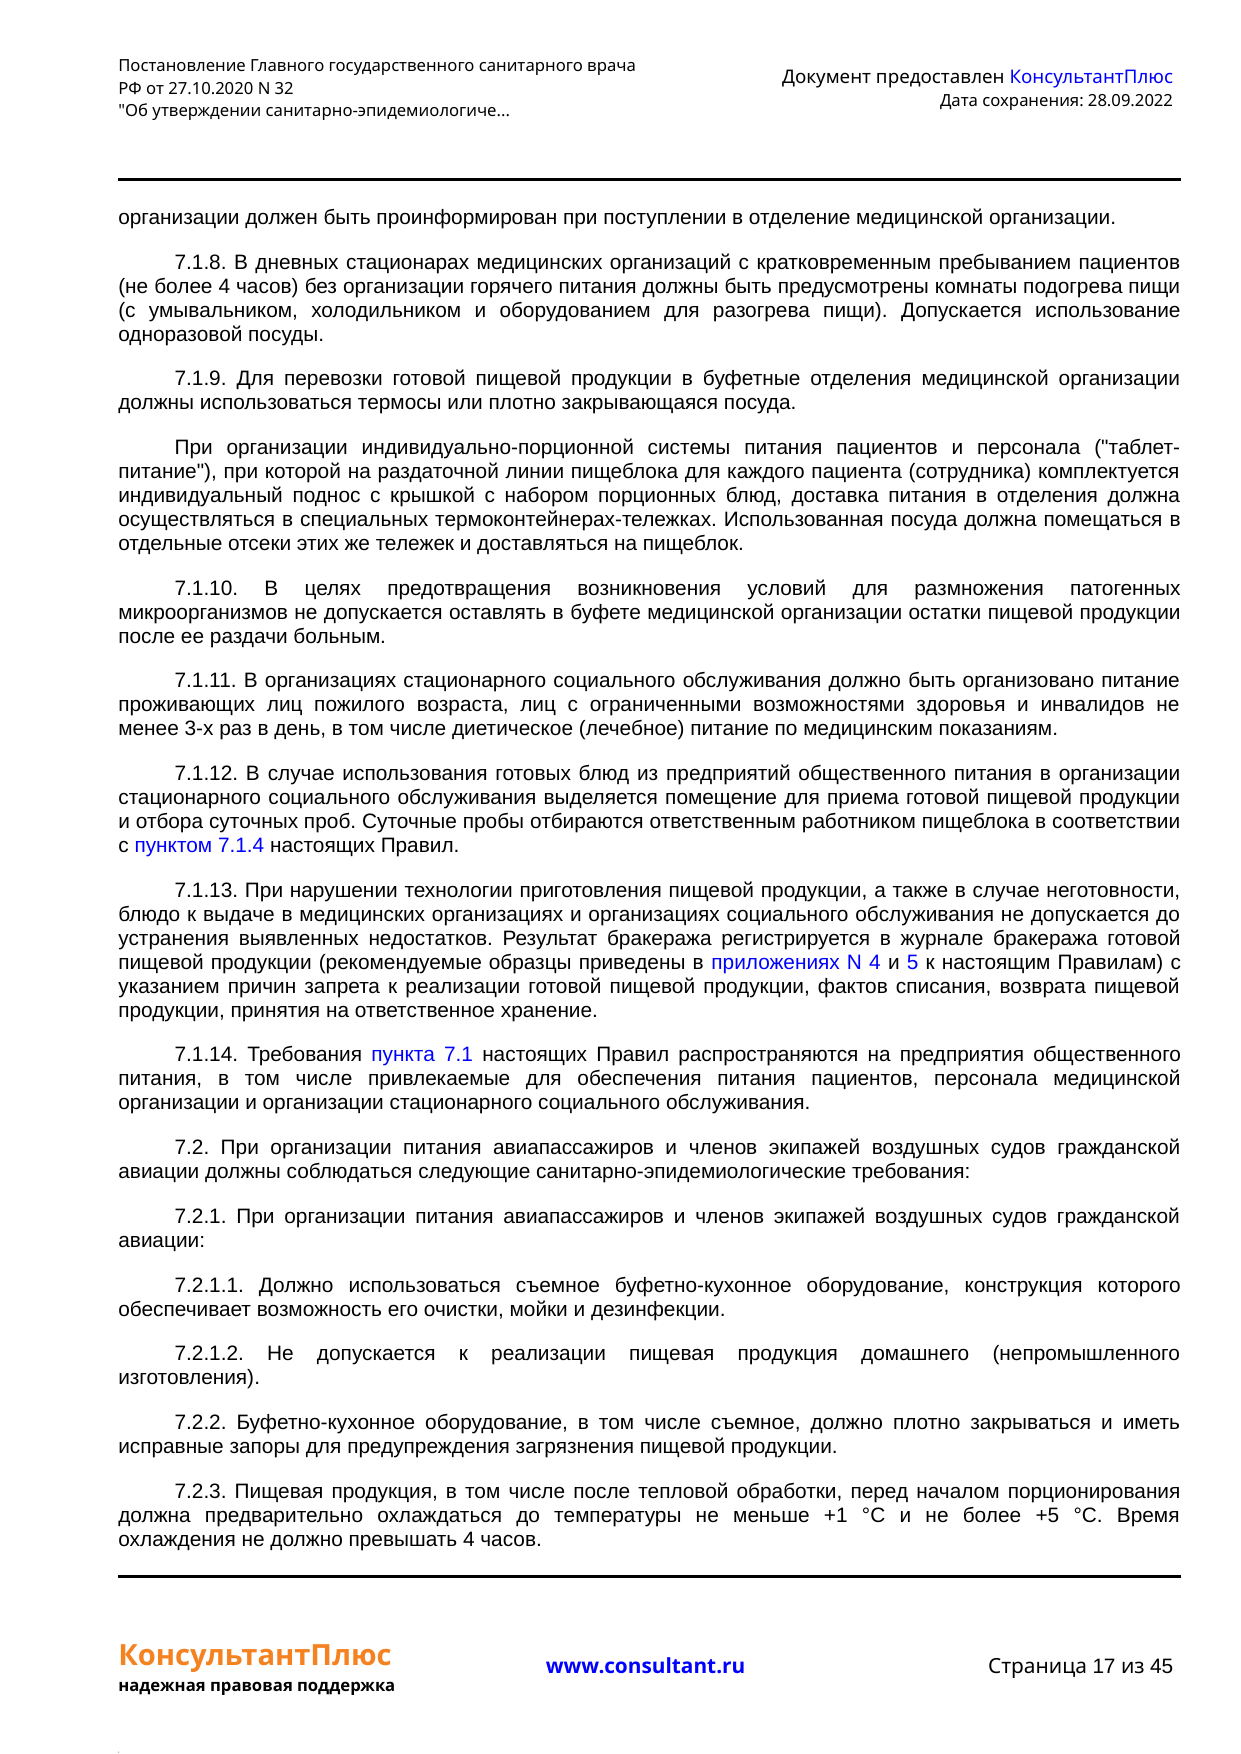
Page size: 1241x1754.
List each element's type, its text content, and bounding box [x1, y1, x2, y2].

text 7.1.12. В случае использования готовых блюд из предприятий общественного питания в организации стационарного социального обслуживания выделяется помещение для приема готовой пищевой продукции и отбора суточных проб. Суточные пробы отбираются ответственным работником пищеблока в соответствии с пунктом 7.1.4 настоящих Правил. [118, 761, 1181, 857]
text 7.2.1.1. Должно использоваться съемное буфетно-кухонное оборудование, конструкция которого обеспечивает возможность его очистки, мойки и дезинфекции. [118, 1272, 1181, 1320]
text 7.2.1.2. Не допускается к реализации пищевая продукция домашнего (непромышленного изготовления). [118, 1341, 1181, 1389]
text 7.1.14. Требования пункта 7.1 настоящих Правил распространяются на предприятия общественного питания, в том числе привлекаемые для обеспечения питания пациентов, персонала медицинской организации и организации стационарного социального обслуживания. [118, 1042, 1181, 1114]
text 7.2.3. Пищевая продукция, в том числе после тепловой обработки, перед началом порционирования должна предварительно охлаждаться до температуры не меньше +1 °C и не более +5 °C. Время охлаждения не должно превышать 4 часов. [118, 1479, 1181, 1551]
text 7.2.1. При организации питания авиапассажиров и членов экипажей воздушных судов гражданской авиации: [118, 1204, 1181, 1252]
text 7.2.2. Буфетно-кухонное оборудование, в том числе съемное, должно плотно закрываться и иметь исправные запоры для предупреждения загрязнения пищевой продукции. [118, 1410, 1181, 1458]
text 7.2. При организации питания авиапассажиров и членов экипажей воздушных судов гражданской авиации должны соблюдаться следующие санитарно-эпидемиологические требования: [118, 1135, 1181, 1183]
text 7.1.11. В организациях стационарного социального обслуживания должно быть организовано питание проживающих лиц пожилого возраста, лиц с ограниченными возможностями здоровья и инвалидов не менее 3-х раз в день, в том числе диетическое (лечебное) питание по медицинским показаниям. [118, 668, 1181, 740]
text 7.1.13. При нарушении технологии приготовления пищевой продукции, а также в случае неготовности, блюдо к выдаче в медицинских организациях и организациях социального обслуживания не допускается до устранения выявленных недостатков. Результат бракеража регистрируется в журнале бракеража готовой пищевой продукции (рекомендуемые образцы приведены в приложениях N 4 и 5 к настоящим Правилам) с указанием причин запрета к реализации готовой пищевой продукции, фактов списания, возврата пищевой продукции, принятия на ответственное хранение. [118, 878, 1181, 1021]
text 7.1.10. В целях предотвращения возникновения условий для размножения патогенных микроорганизмов не допускается оставлять в буфете медицинской организации остатки пищевой продукции после ее раздачи больным. [118, 576, 1181, 647]
text 7.1.9. Для перевозки готовой пищевой продукции в буфетные отделения медицинской организации должны использоваться термосы или плотно закрывающаяся посуда. [118, 366, 1181, 414]
text 7.1.8. В дневных стационарах медицинских организаций с кратковременным пребыванием пациентов (не более 4 часов) без организации горячего питания должны быть предусмотрены комнаты подогрева пищи (с умывальником, холодильником и оборудованием для разогрева пищи). Допускается использование одноразовой посуды. [118, 249, 1181, 345]
text При организации индивидуально-порционной системы питания пациентов и персонала ("таблет-питание"), при которой на раздаточной линии пищеблока для каждого пациента (сотрудника) комплектуется индивидуальный поднос с крышкой с набором порционных блюд, доставка питания в отделения должна осуществляться в специальных термоконтейнерах-тележках. Использованная посуда должна помещаться в отдельные отсеки этих же тележек и доставляться на пищеблок. [118, 435, 1181, 555]
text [118, 205, 1181, 229]
